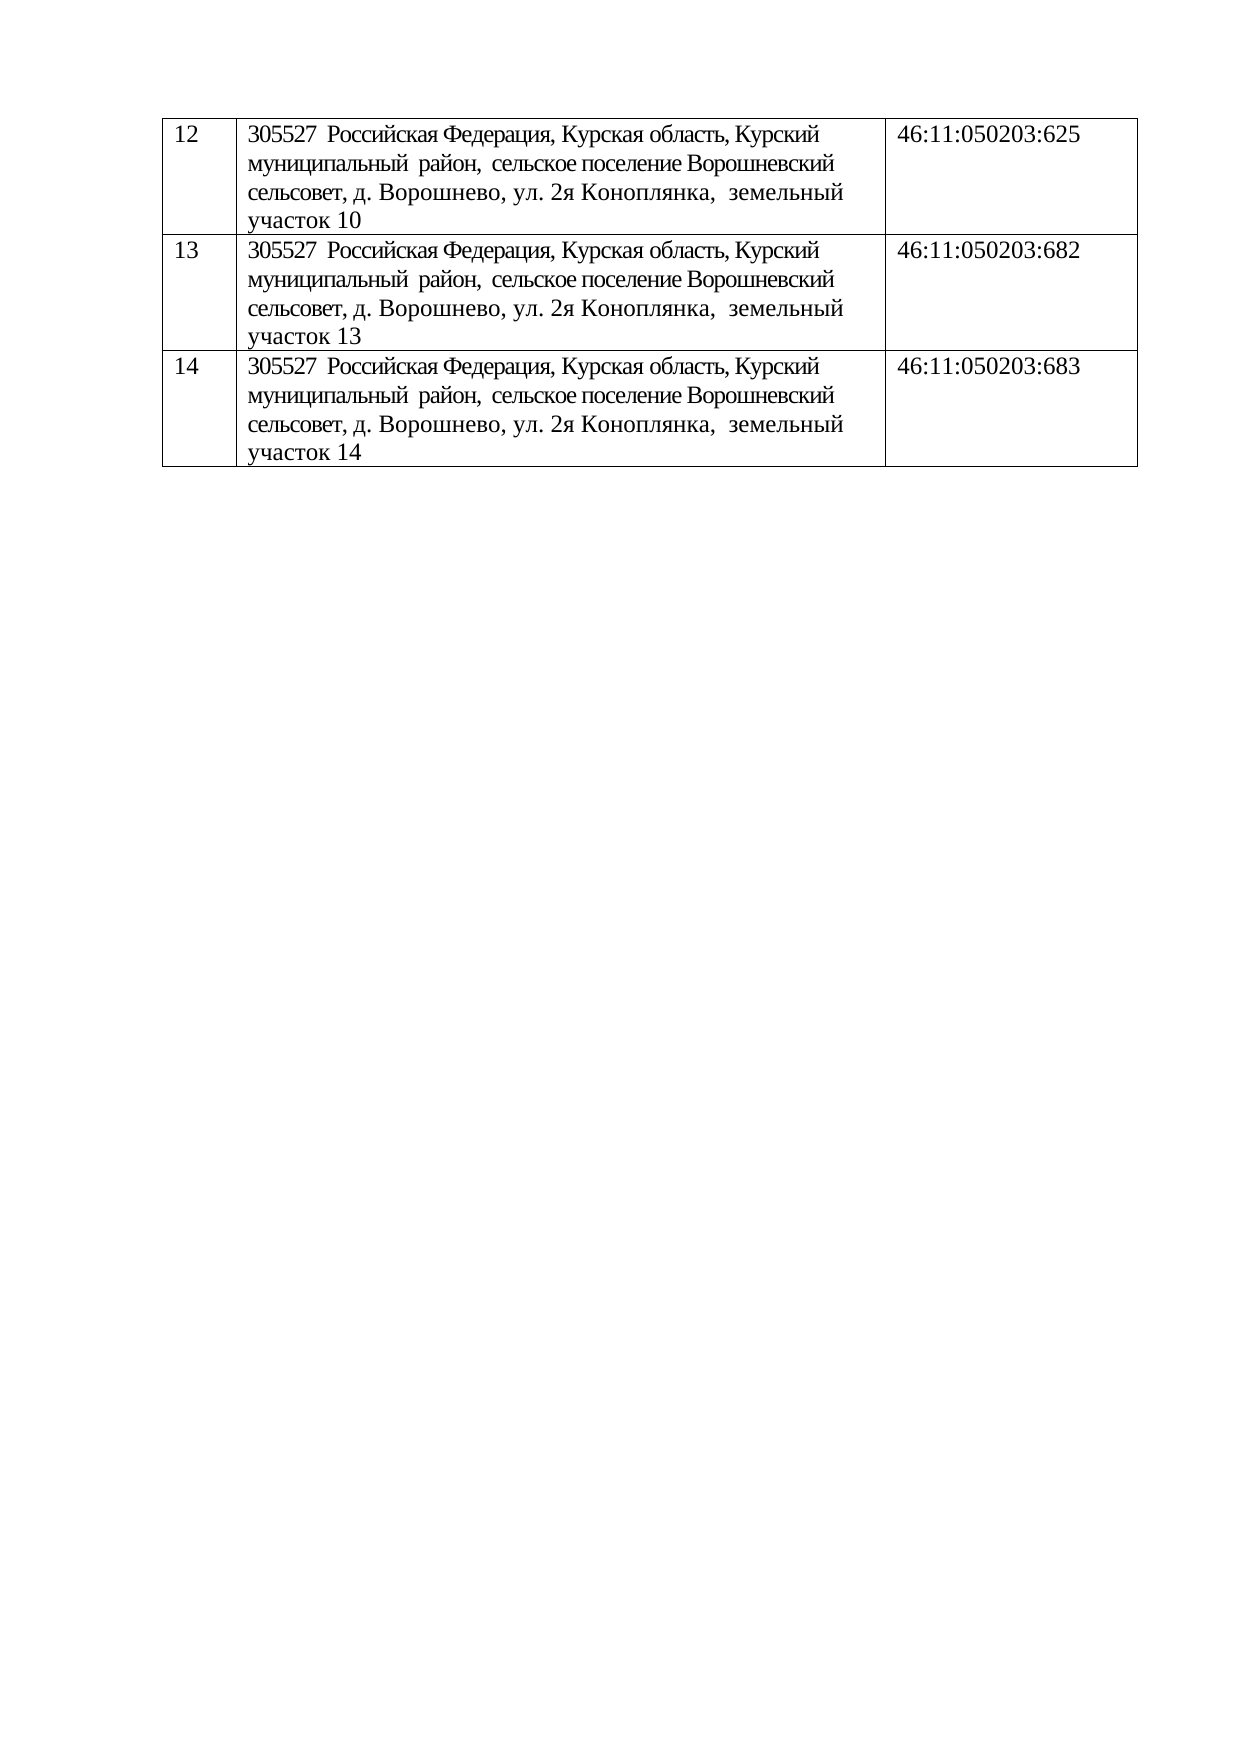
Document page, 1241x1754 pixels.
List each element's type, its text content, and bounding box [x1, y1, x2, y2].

table_cell 305527 Российская Федерация, Курская область, Курский муниципальный район, сельское поселение Ворошневский сельсовет, д. Ворошнево, ул. 2я Коноплянка, земельный участок 14 [237, 351, 885, 466]
table_cell 46:11:050203:625 [886, 119, 1137, 234]
table_cell 46:11:050203:682 [886, 235, 1137, 350]
table_cell 12 [163, 119, 236, 234]
table_cell 46:11:050203:683 [886, 351, 1137, 466]
table_cell 13 [163, 235, 236, 350]
table_cell 305527 Российская Федерация, Курская область, Курский муниципальный район, сельское поселение Ворошневский сельсовет, д. Ворошнево, ул. 2я Коноплянка, земельный участок 10 [237, 119, 885, 234]
table_cell 305527 Российская Федерация, Курская область, Курский муниципальный район, сельское поселение Ворошневский сельсовет, д. Ворошнево, ул. 2я Коноплянка, земельный участок 13 [237, 235, 885, 350]
table_cell 14 [163, 351, 236, 466]
